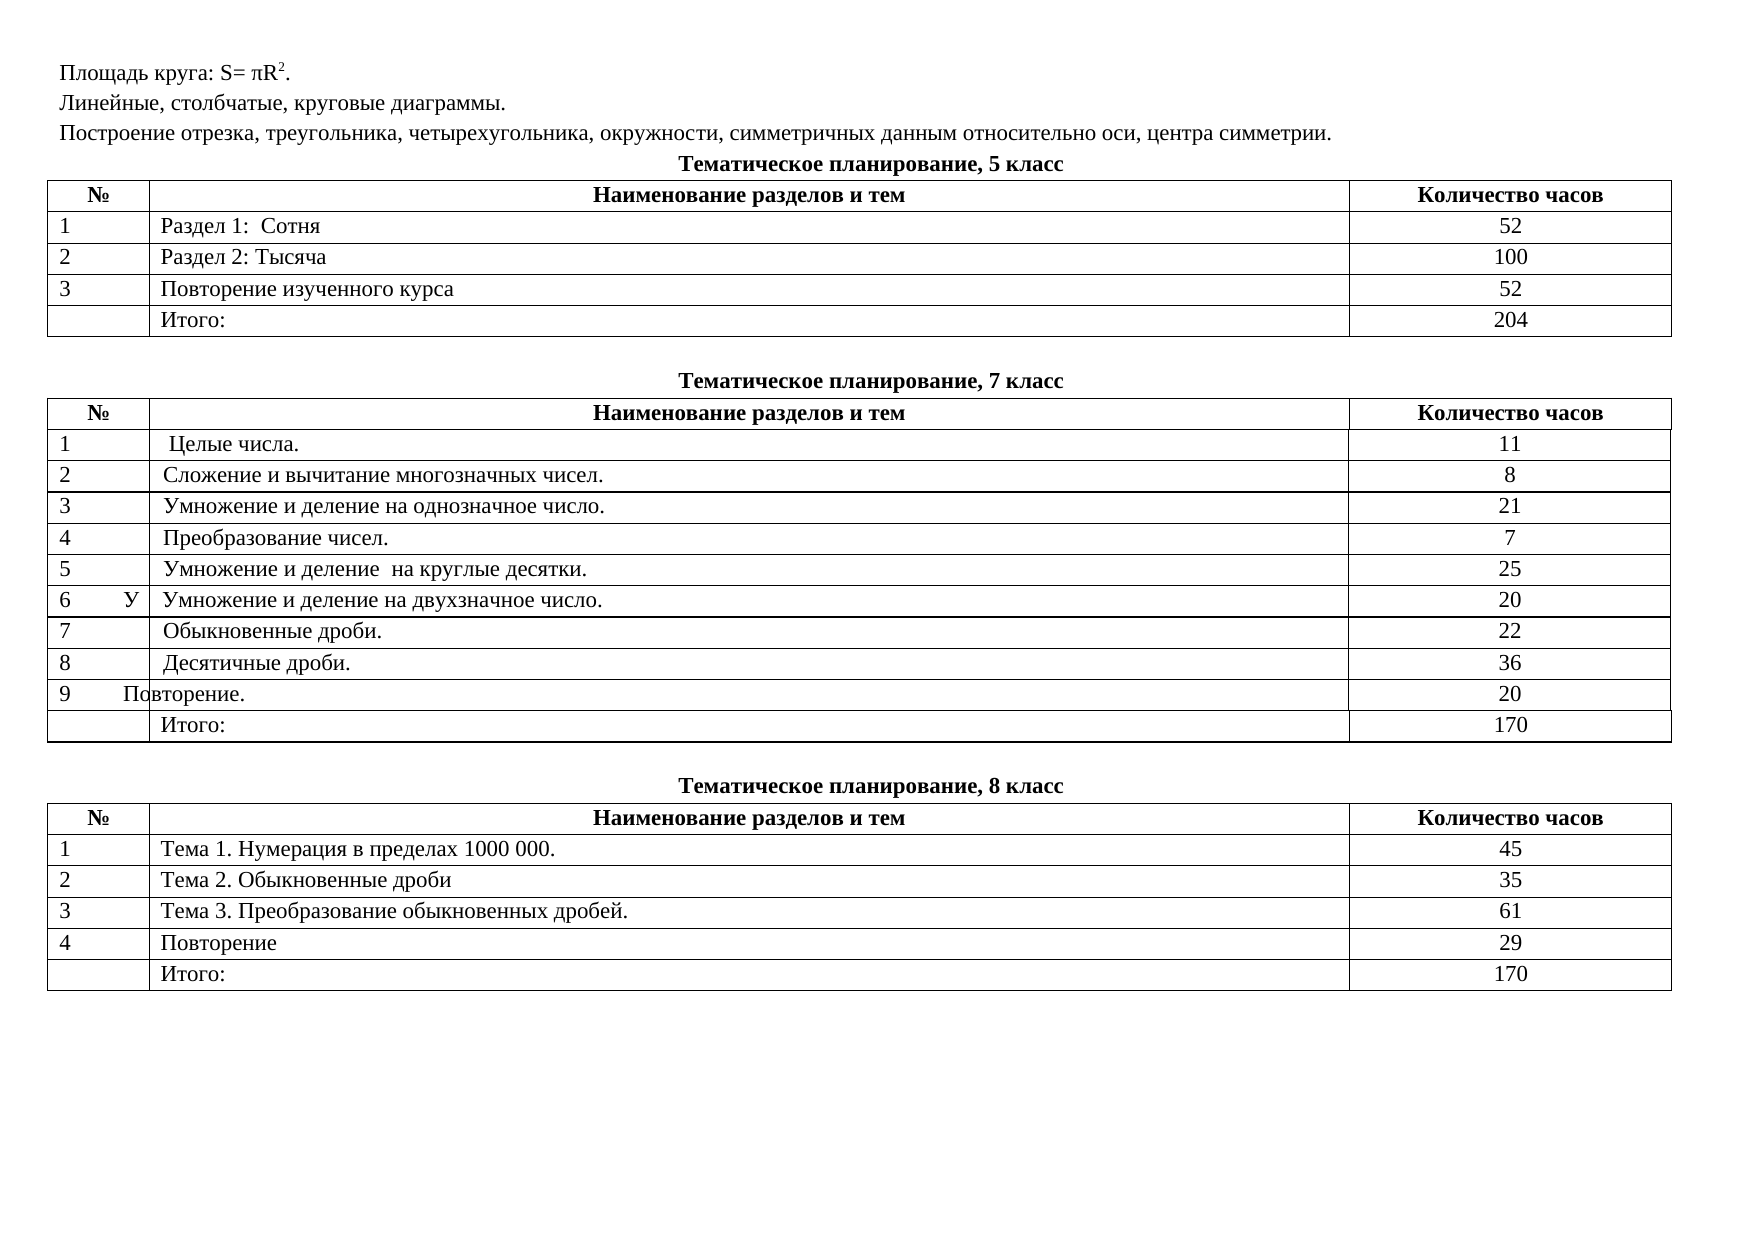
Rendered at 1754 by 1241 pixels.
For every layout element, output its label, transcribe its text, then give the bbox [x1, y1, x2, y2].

table_cell 20 [1349, 586, 1670, 616]
table_cell 2 [48, 866, 149, 897]
table_cell Итого: [150, 960, 1349, 990]
table_cell 2 [48, 244, 149, 274]
table_cell 4 [48, 929, 149, 959]
table_cell 21 [1349, 493, 1670, 523]
table_header Наименование разделов и тем [150, 804, 1349, 834]
table_header Наименование разделов и тем [150, 399, 1349, 429]
table_cell 170 [1350, 960, 1671, 990]
table_cell 9 [48, 680, 149, 710]
table_cell 6 [48, 586, 149, 616]
table_cell 3 [48, 493, 149, 523]
table_header Наименование разделов и тем [150, 181, 1349, 211]
table_cell 35 [1350, 866, 1671, 897]
table_cell Итого: [150, 711, 1349, 741]
table_cell 4 [48, 524, 149, 554]
table_cell 7 [48, 618, 149, 648]
text Линейные, столбчатые, круговые диаграммы. [59, 89, 1683, 116]
table_header Количество часов [1350, 181, 1671, 211]
table_cell 1 [48, 430, 149, 460]
table_cell Раздел 1: Сотня [150, 212, 1349, 242]
text Тематическое планирование, 5 класс [59, 150, 1683, 176]
table_header № [48, 804, 149, 834]
table_cell 45 [1350, 835, 1671, 865]
table_cell Повторение изученного курса [150, 275, 1349, 305]
table_cell 22 [1349, 618, 1670, 648]
table_cell 29 [1350, 929, 1671, 959]
table_cell Тема 2. Обыкновенные дроби [150, 866, 1349, 897]
table_cell [48, 960, 149, 990]
table_cell 7 [1349, 524, 1670, 554]
text Построение отрезка, треугольника, четырехугольника, окружности, симметричных данным относительно оси, центра симметрии. [59, 119, 1683, 146]
table_cell 170 [1350, 711, 1671, 741]
table_cell 5 [48, 555, 149, 585]
table_cell 1 [48, 212, 149, 242]
table_cell Тема 3. Преобразование обыкновенных дробей. [150, 898, 1349, 928]
table_cell Повторение [150, 929, 1349, 959]
table_cell 52 [1350, 212, 1671, 242]
table_cell 1 [48, 835, 149, 865]
table_cell . Умножение и деление на однозначное число. [150, 493, 1348, 523]
table_cell 61 [1350, 898, 1671, 928]
table_cell Тема 1. Нумерация в пределах 1000 000. [150, 835, 1349, 865]
table_cell Раздел 2: Тысяча [150, 244, 1349, 274]
table_cell Итого: [150, 306, 1349, 336]
table_cell 3 [48, 898, 149, 928]
table_cell 36 [1349, 649, 1670, 679]
table_cell [48, 711, 149, 741]
text Площадь круга: S= πR2. [59, 59, 1683, 85]
table_cell . Умножение и деление на круглые десятки. [150, 555, 1348, 585]
table_cell 3 [48, 275, 149, 305]
table_cell 52 [1350, 275, 1671, 305]
text Тематическое планирование, 7 класс [59, 367, 1683, 394]
table_cell . Целые числа. [150, 430, 1348, 460]
text Тематическое планирование, 8 класс [59, 773, 1683, 799]
table_cell 20 [1349, 680, 1670, 710]
table_cell 100 [1350, 244, 1671, 274]
table_cell 25 [1349, 555, 1670, 585]
table_header Количество часов [1350, 804, 1671, 834]
table_cell . Преобразование чисел. [150, 524, 1348, 554]
table_header № [48, 399, 149, 429]
table_cell 11 [1349, 430, 1670, 460]
table_cell 8 [1349, 461, 1670, 491]
table_header Количество часов [1350, 399, 1671, 429]
table_cell . Обыкновенные дроби. [150, 618, 1348, 648]
table_cell 8 [48, 649, 149, 679]
table_cell . Десятичные дроби. [150, 649, 1348, 679]
table_header № [48, 181, 149, 211]
table_cell . Сложение и вычитание многозначных чисел. [150, 461, 1348, 491]
table_cell У Умножение и деление на двухзначное число. [150, 586, 1348, 616]
table_cell [48, 306, 149, 336]
table_cell Повторение. [150, 680, 1348, 710]
table_cell 2 [48, 461, 149, 491]
table_cell 204 [1350, 306, 1671, 336]
